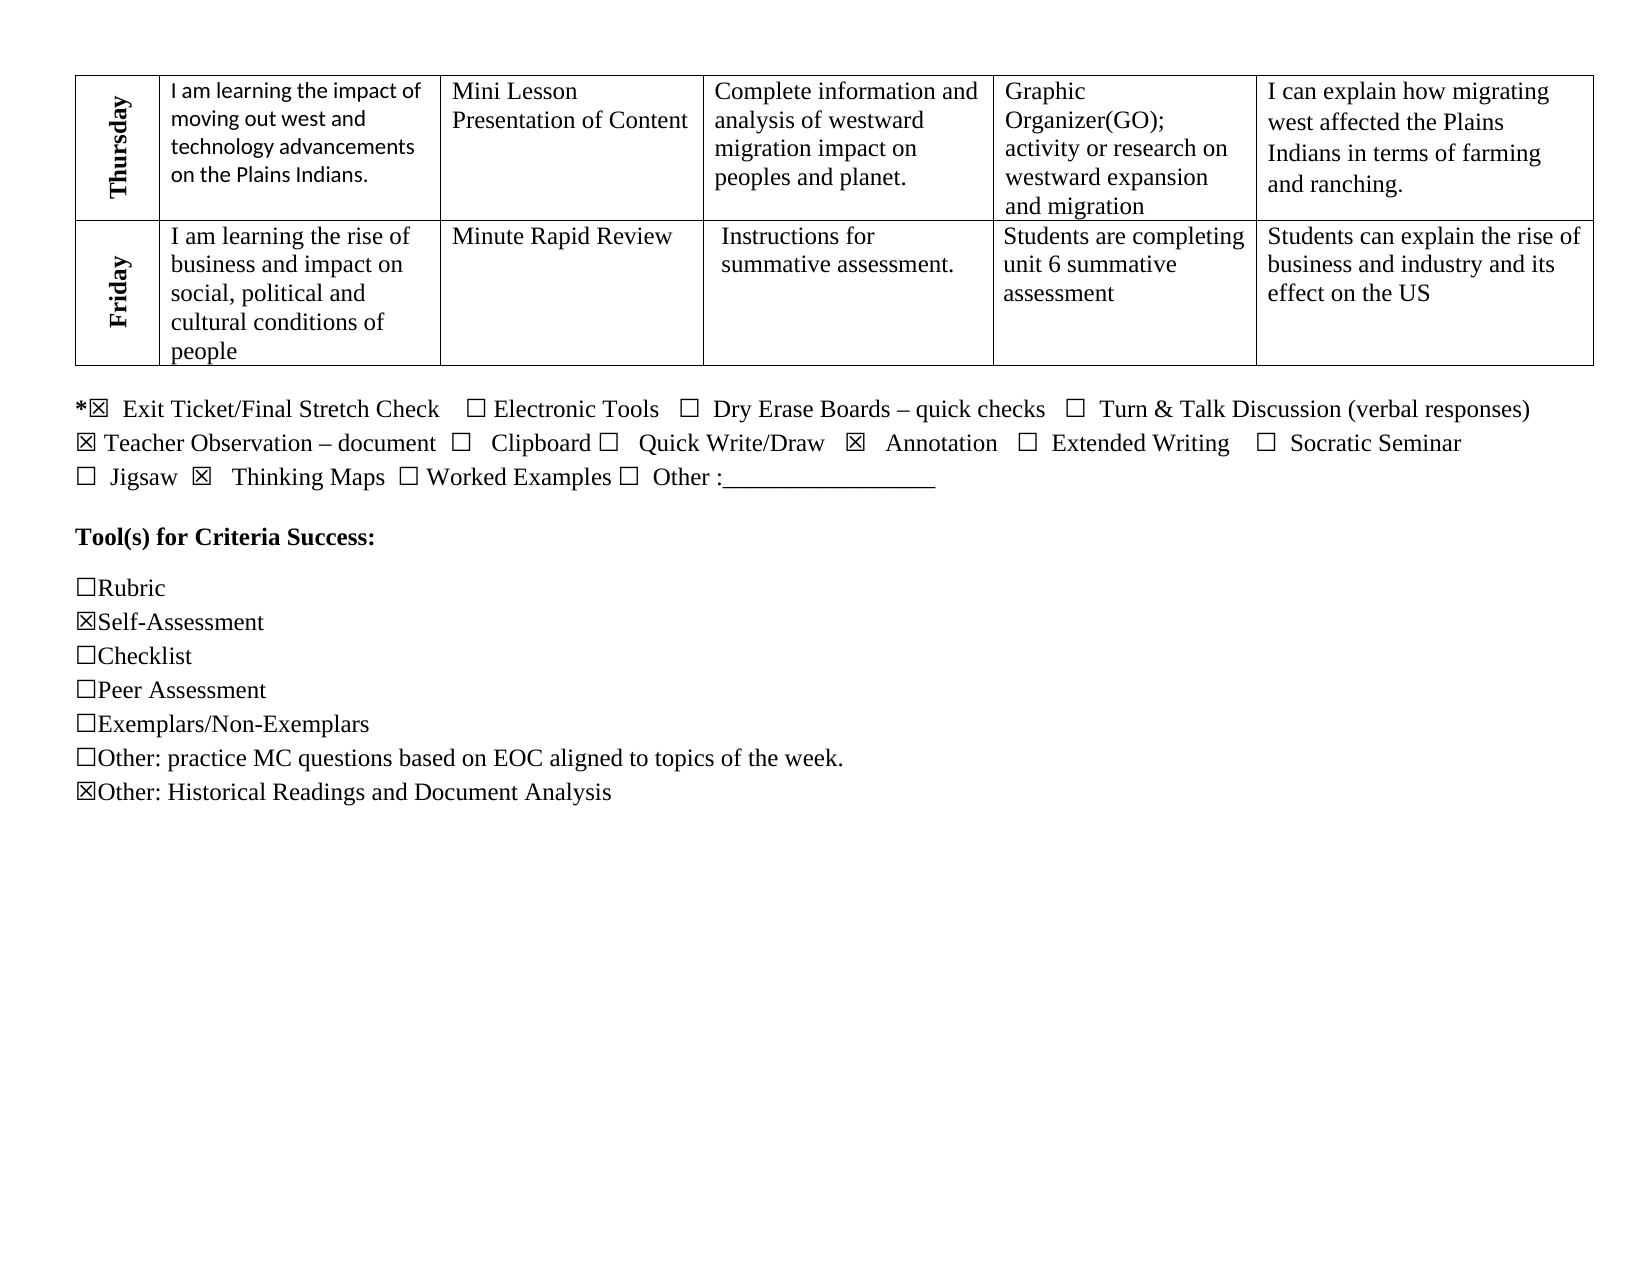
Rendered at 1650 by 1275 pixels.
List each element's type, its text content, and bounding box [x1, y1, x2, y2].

table_cell [441, 221, 703, 364]
table_cell Friday [76, 221, 159, 364]
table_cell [1257, 76, 1593, 220]
text Self-Assessment [75, 603, 1575, 637]
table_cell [994, 76, 1256, 220]
table_cell Thursday [76, 76, 159, 220]
text Other: Historical Readings and Document Analysis [75, 774, 1575, 808]
text Tool(s) for Criteria Success: [75, 522, 1575, 550]
text Rubric [75, 569, 1575, 603]
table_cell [441, 76, 703, 220]
text Other: practice MC questions based on EOC aligned to topics of the week. [75, 739, 1575, 774]
text Jigsaw Thinking Maps Worked Examples Other :_________________ [75, 459, 1575, 493]
text * Exit Ticket/Final Stretch Check Electronic Tools Dry Erase Boards – quick checks Turn & Talk Discussion (verbal responses) Teacher Observation – document Clipboard Quick Write/Draw Annotation Extended Writing Socratic Seminar [75, 391, 1575, 459]
text Exemplars/Non-Exemplars [75, 706, 1575, 739]
table_cell Students can explain the rise of business and industry and its effect on the US [1257, 221, 1593, 364]
table_cell Instructions for summative assessment. [704, 221, 993, 364]
text Peer Assessment [75, 671, 1575, 706]
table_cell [704, 76, 993, 220]
table_cell Students are completing unit 6 summative assessment [994, 221, 1256, 364]
text Checklist [75, 637, 1575, 671]
table_cell I am learning the rise of business and impact on social, political and cultural conditions of people [160, 221, 440, 364]
